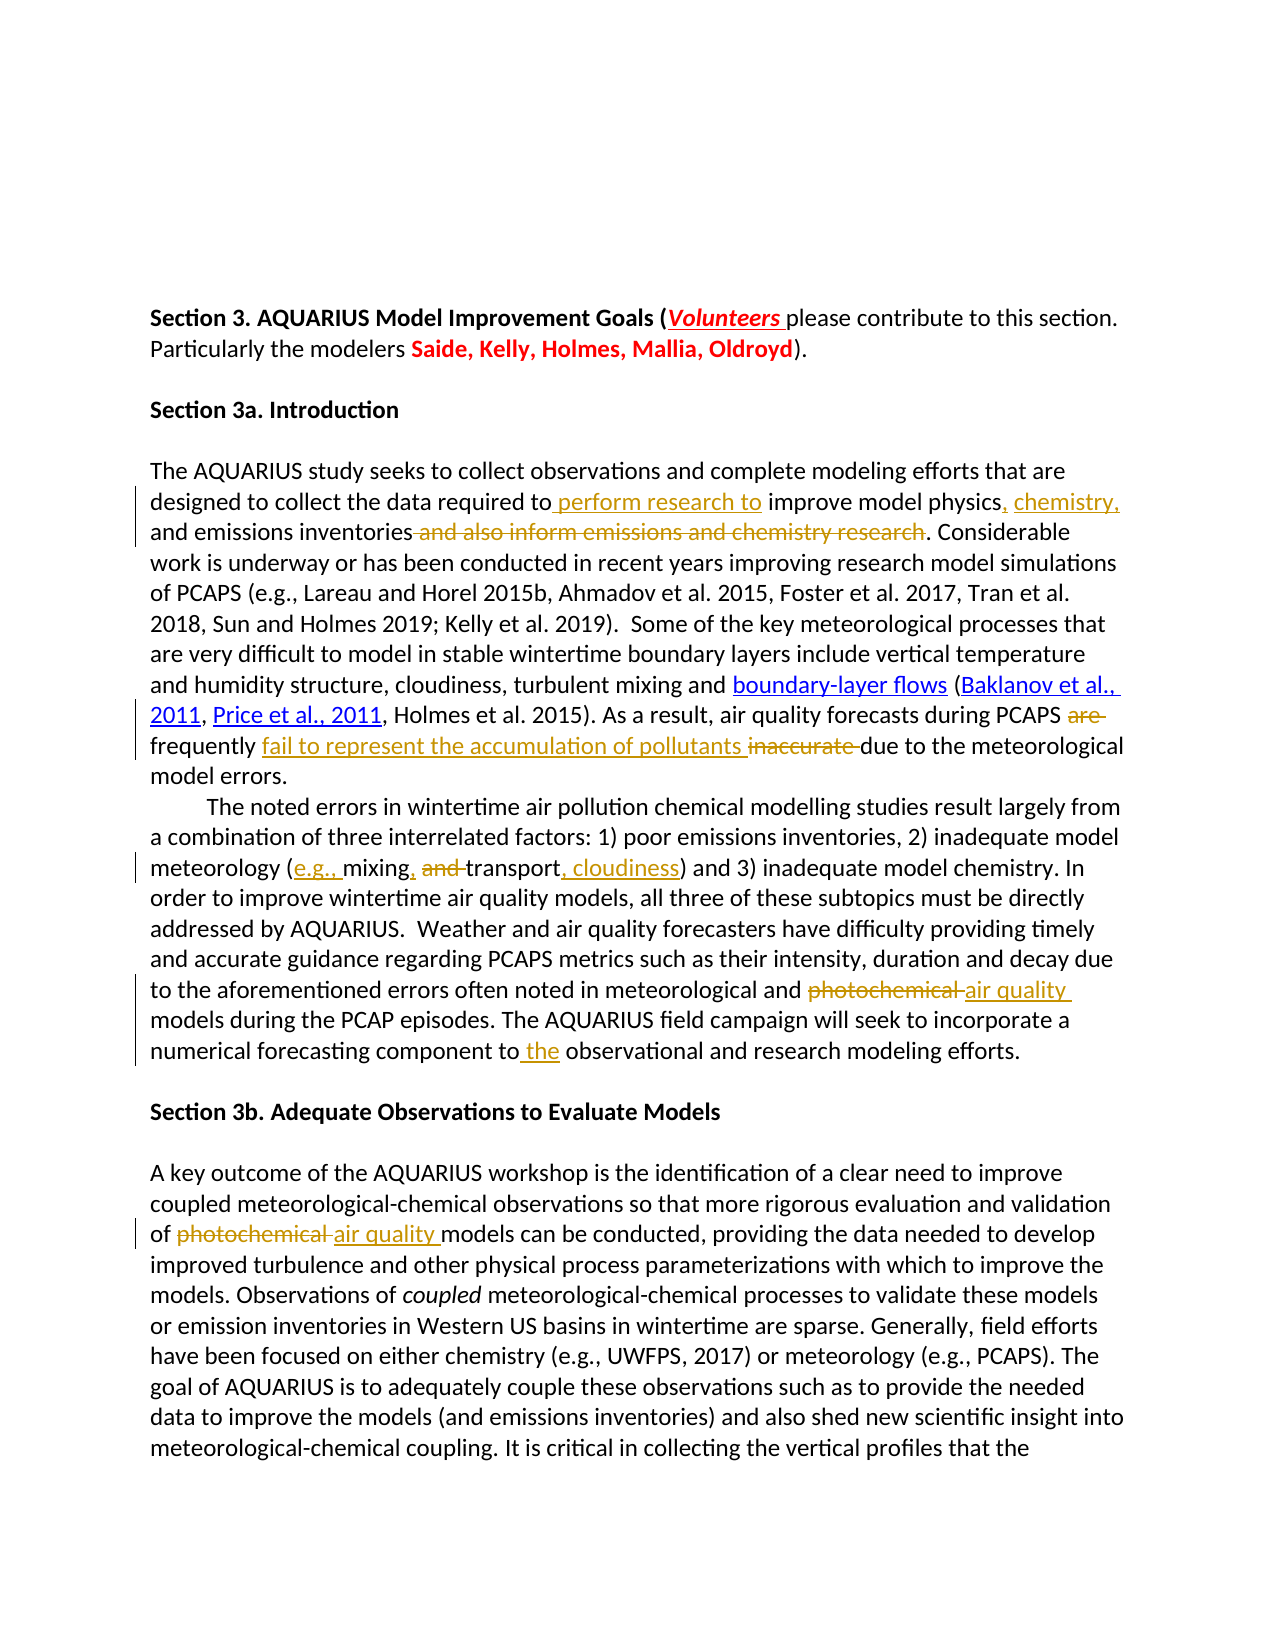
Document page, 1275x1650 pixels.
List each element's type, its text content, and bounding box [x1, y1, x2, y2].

text Section 3a. Introduction [150, 394, 1125, 425]
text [150, 1157, 1125, 1462]
text The AQUARIUS study seeks to collect observations and complete modeling efforts that are designed to collect the data required to improve model physics and emissions inventories. Considerable work is underway or has been conducted in recent years improving research model simulations of PCAPS (e.g., Lareau and Horel 2015b, Ahmadov et al. 2015, Foster et al. 2017, Tran et al. 2018, Sun and Holmes 2019; Kelly et al. 2019). Some of the key meteorological processes that are very difficult to model in stable wintertime boundary layers include vertical temperature and humidity structure, cloudiness, turbulent mixing and boundary-layer flows (Baklanov et al., 2011, Price et al., 2011, Holmes et al. 2015). As a result, air quality forecasts during PCAPS frequently due to the meteorological model errors. [150, 455, 1125, 791]
text The noted errors in wintertime air pollution chemical modelling studies result largely from a combination of three interrelated factors: 1) poor emissions inventories, 2) inadequate model meteorology (mixing transport) and 3) inadequate model chemistry. In order to improve wintertime air quality models, all three of these subtopics must be directly addressed by AQUARIUS. Weather and air quality forecasters have difficulty providing timely and accurate guidance regarding PCAPS metrics such as their intensity, duration and decay due to the aforementioned errors often noted in meteorological and models during the PCAP episodes. The AQUARIUS field campaign will seek to incorporate a numerical forecasting component to observational and research modeling efforts. [150, 791, 1125, 1066]
text Section 3b. Adequate Observations to Evaluate Models [150, 1096, 1125, 1127]
text Section 3. AQUARIUS Model Improvement Goals (Volunteers please contribute to this section. Particularly the modelers Saide, Kelly, Holmes, Mallia, Oldroyd). [150, 303, 1125, 364]
